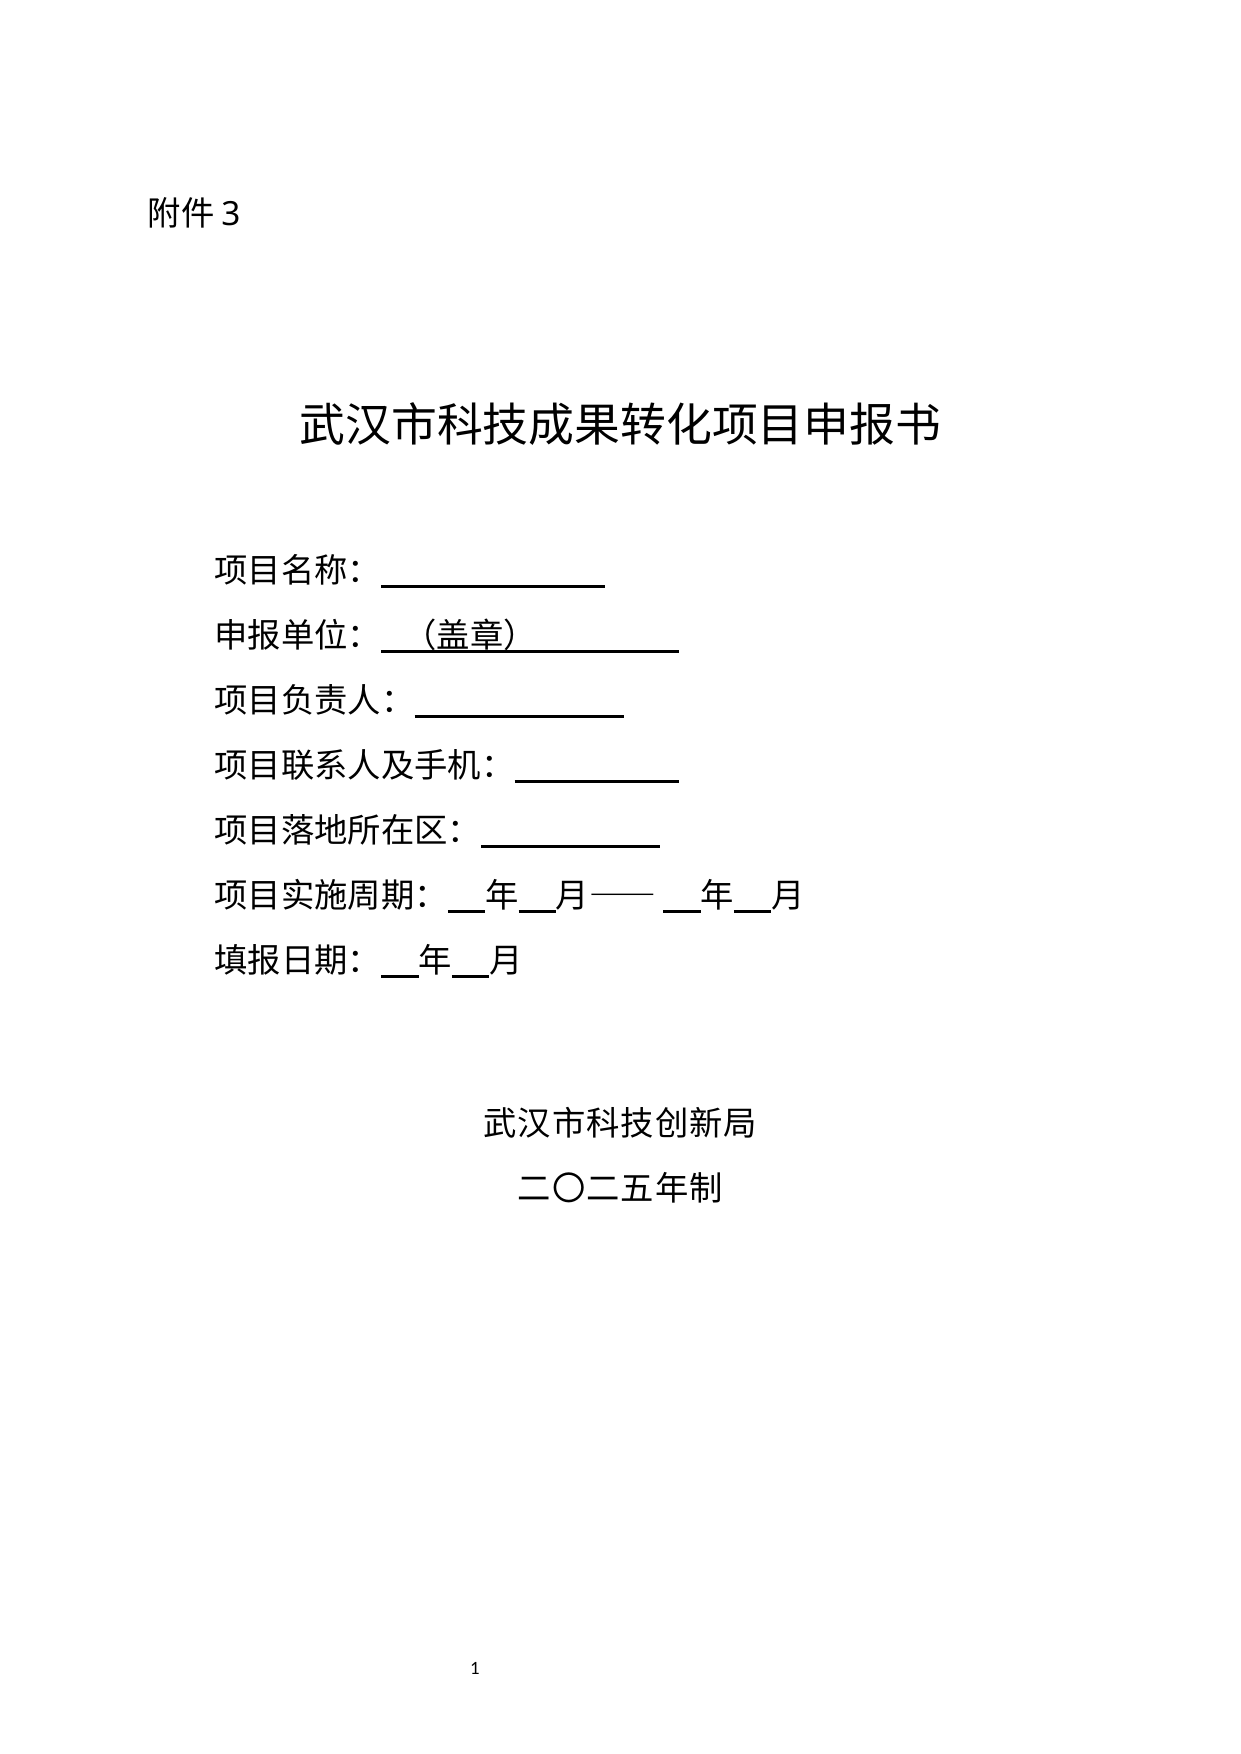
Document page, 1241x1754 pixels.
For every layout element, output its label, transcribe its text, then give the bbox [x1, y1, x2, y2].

text 项目联系人及手机： [148, 731, 1093, 796]
text 武汉市科技创新局 [148, 1088, 1093, 1153]
text 项目落地所在区： [148, 796, 1093, 861]
text 申报单位： （盖章） [148, 601, 1093, 666]
text 二〇二五年制 [148, 1153, 1093, 1218]
text 武汉市科技成果转化项目申报书 [148, 373, 1093, 471]
text 项目负责人： [148, 666, 1093, 731]
text 填报日期： 年 月 [148, 926, 1093, 991]
text 附件3 [148, 178, 1093, 243]
text 项目名称： [148, 536, 1093, 601]
text 项目实施周期： 年 月—— 年 月 [148, 861, 1093, 926]
